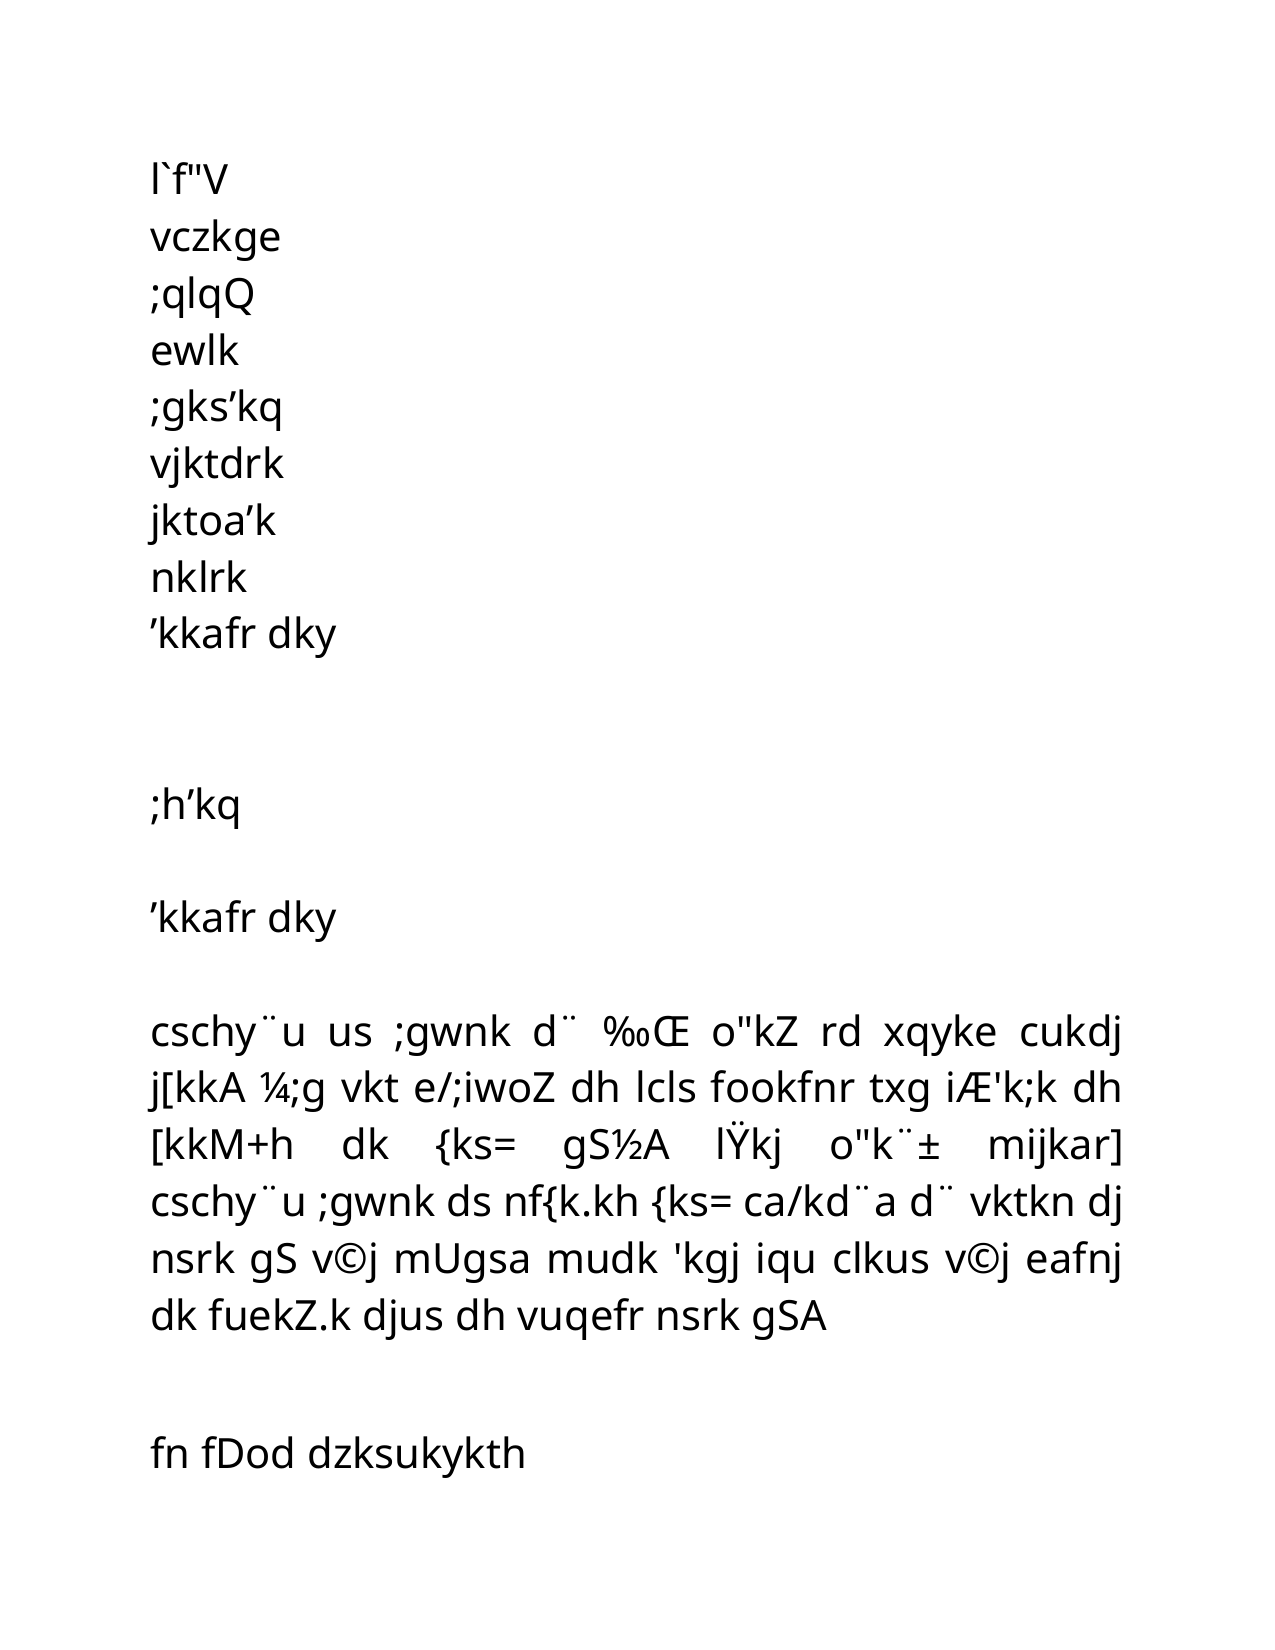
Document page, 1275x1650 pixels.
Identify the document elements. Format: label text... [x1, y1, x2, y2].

text vjktdrk [150, 434, 1125, 491]
text l`f"V [150, 150, 1125, 207]
text cschy¨u us ;gwnk d¨ ‰Œ o"kZ rd xqyke cukdj j[kkA ¼;g vkt e/;iwoZ dh lcls fookfnr txg iÆ'k;k dh [kkM+h dk {ks= gS½A lŸkj o"k¨± mijkar] cschy¨u ;gwnk ds nf{k.kh {ks= ca/kd¨a d¨ vktkn dj nsrk gS v©j mUgsa mudk 'kgj iqu clkus v©j eafnj dk fuekZ.k djus dh vuqefr nsrk gSA [150, 1002, 1125, 1342]
text jktoa’k [150, 491, 1125, 547]
text nklrk [150, 547, 1125, 604]
text ;qlqQ [150, 263, 1125, 320]
text ewlk [150, 320, 1125, 377]
text ;gks’kq [150, 377, 1125, 434]
text ;h’kq [150, 774, 1125, 831]
text fn fDod dzksukykth [150, 1424, 1125, 1481]
text ’kkafr dky [150, 888, 1125, 945]
text vczkge [150, 207, 1125, 263]
text ’kkafr dky [150, 604, 1125, 661]
